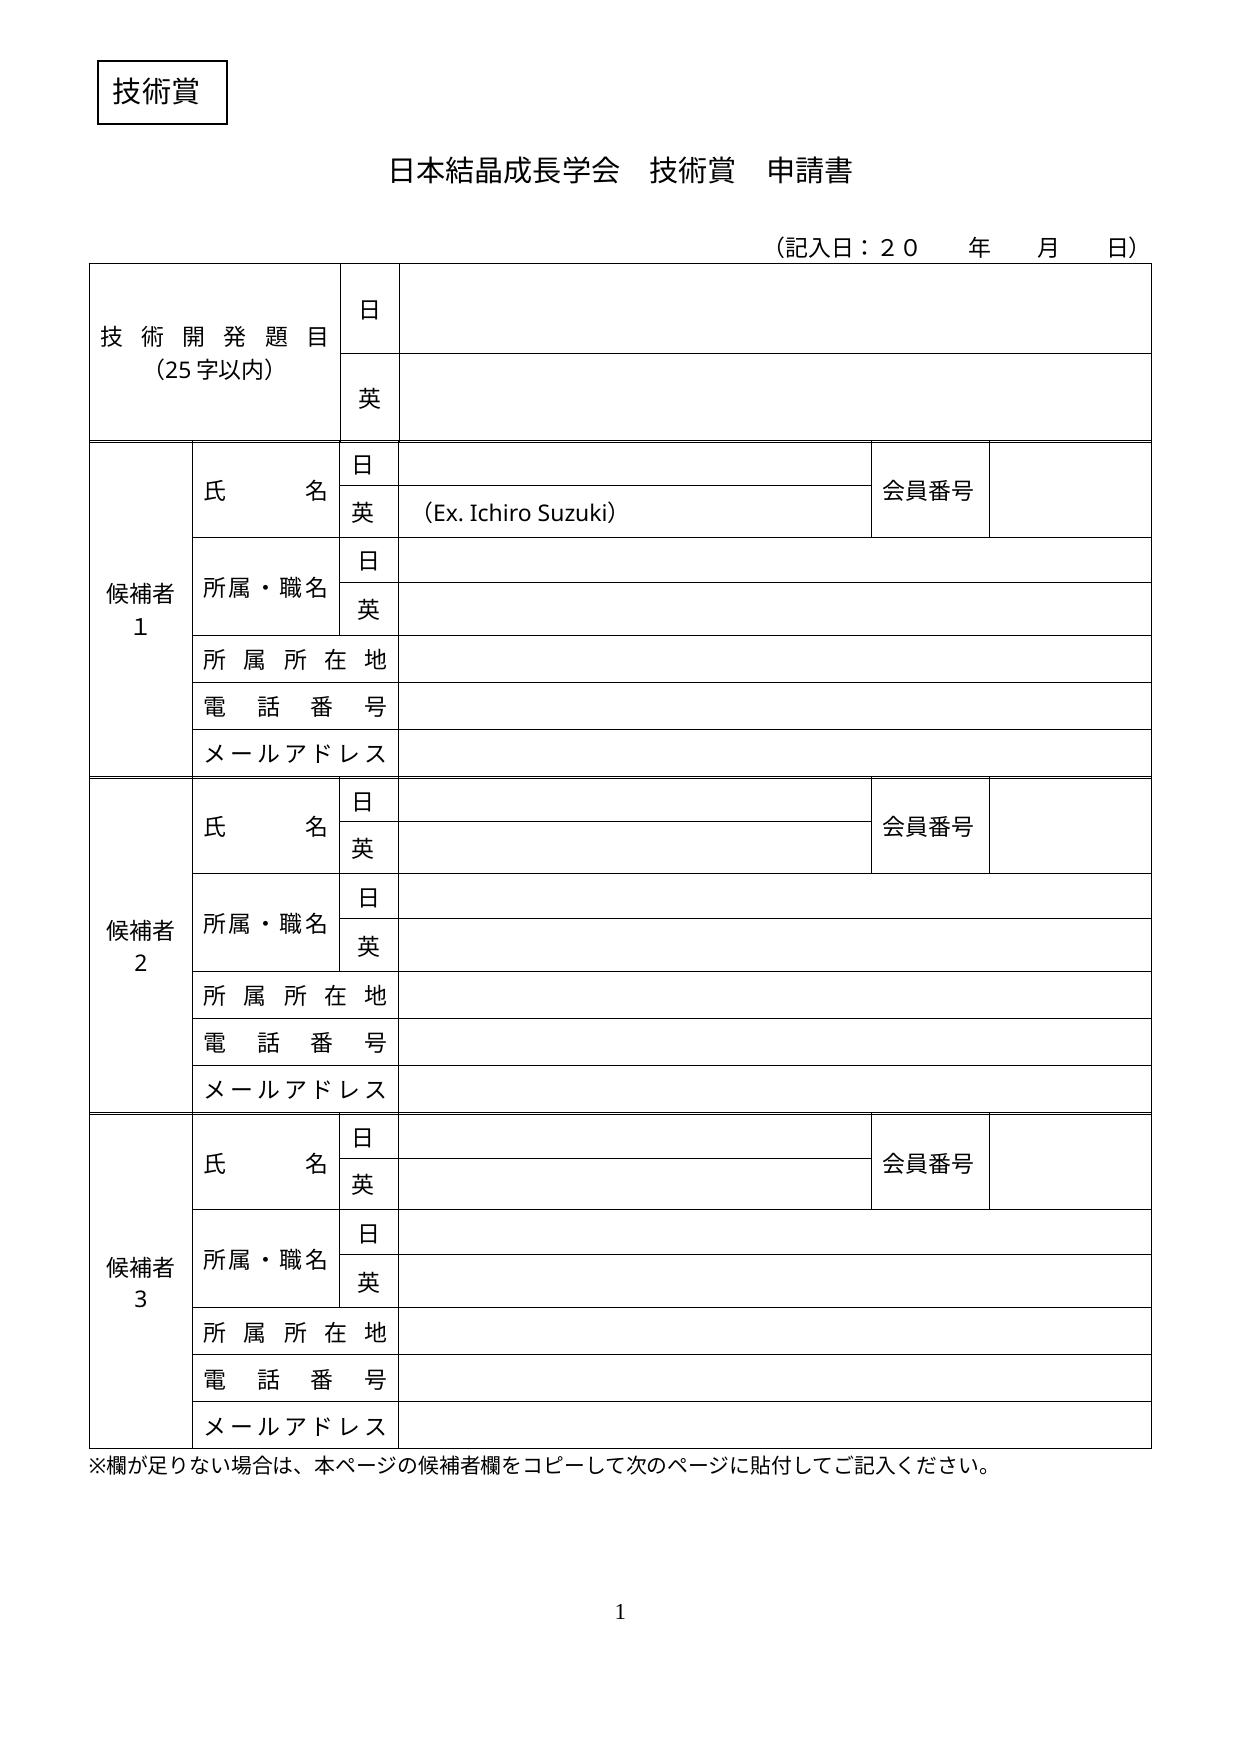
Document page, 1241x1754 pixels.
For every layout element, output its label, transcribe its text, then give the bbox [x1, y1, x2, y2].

table_cell [399, 919, 1151, 971]
table_cell 英 [341, 354, 399, 439]
table_cell [399, 874, 1151, 918]
table_cell [399, 972, 1151, 1018]
table_cell [399, 1308, 1151, 1354]
table_cell [399, 1255, 1151, 1307]
table_cell 電話番号 [193, 1019, 398, 1065]
table_cell [399, 1159, 871, 1209]
table_header 日 [341, 264, 399, 352]
table_cell [399, 443, 871, 485]
table_cell 日 [340, 443, 398, 485]
table_cell 所属・職名 [193, 538, 339, 634]
table_cell 電話番号 [193, 1355, 398, 1401]
table_cell [399, 730, 1151, 776]
table_cell [399, 1019, 1151, 1065]
table_cell 英 [340, 822, 398, 873]
table_cell 英 [340, 486, 398, 537]
table_cell メールアドレス [193, 1402, 398, 1448]
table_cell 日 [340, 1115, 398, 1157]
table_cell 所属所在地 [193, 1308, 398, 1354]
text ※欄が足りない場合は、本ページの候補者欄をコピーして次のページに貼付してご記入ください。 [89, 1449, 1152, 1480]
table_cell 英 [340, 919, 398, 971]
table_cell [399, 1115, 871, 1157]
table_cell [399, 1402, 1151, 1448]
table_cell メールアドレス [193, 1066, 398, 1112]
table_cell 日 [340, 538, 398, 582]
table_cell 会員番号 [872, 779, 989, 873]
table_cell メールアドレス [193, 730, 398, 776]
table_cell 候補者 2 [90, 779, 192, 1112]
table_cell [990, 443, 1151, 537]
text （記入日：２０ 年 月 日） [89, 230, 1152, 263]
table_header [400, 264, 1151, 352]
table_cell 所属所在地 [193, 636, 398, 682]
table_cell [399, 1210, 1151, 1254]
table_cell [399, 779, 871, 821]
table_cell [399, 822, 871, 873]
table_cell 会員番号 [872, 1115, 989, 1209]
table_cell [399, 683, 1151, 729]
table_cell [399, 1355, 1151, 1401]
table_cell [399, 1066, 1151, 1112]
table_cell 氏名 [193, 1115, 339, 1209]
table_cell 所属・職名 [193, 874, 339, 971]
table_cell 日 [340, 874, 398, 918]
table_cell [399, 636, 1151, 682]
table_cell 候補者 3 [90, 1115, 192, 1448]
table_cell [399, 538, 1151, 582]
table_cell [990, 779, 1151, 873]
table_cell （Ex. Ichiro Suzuki） [399, 486, 871, 537]
table_cell 氏名 [193, 779, 339, 873]
table_cell 英 [340, 583, 398, 634]
table_cell [399, 583, 1151, 634]
table_cell 英 [340, 1255, 398, 1307]
table_cell 会員番号 [872, 443, 989, 537]
text 日本結晶成長学会 技術賞 申請書 [89, 148, 1152, 190]
table_cell 所属所在地 [193, 972, 398, 1018]
table_cell 氏名 [193, 443, 339, 537]
table_cell 英 [340, 1159, 398, 1209]
table_cell 日 [340, 1210, 398, 1254]
table_header 技術開発題目 （25字以内） [90, 264, 340, 439]
table_cell [990, 1115, 1151, 1209]
table_cell 候補者 １ [90, 443, 192, 776]
table_cell 電話番号 [193, 683, 398, 729]
table_cell 日 [340, 779, 398, 821]
table_cell [400, 354, 1151, 439]
table_cell 所属・職名 [193, 1210, 339, 1307]
